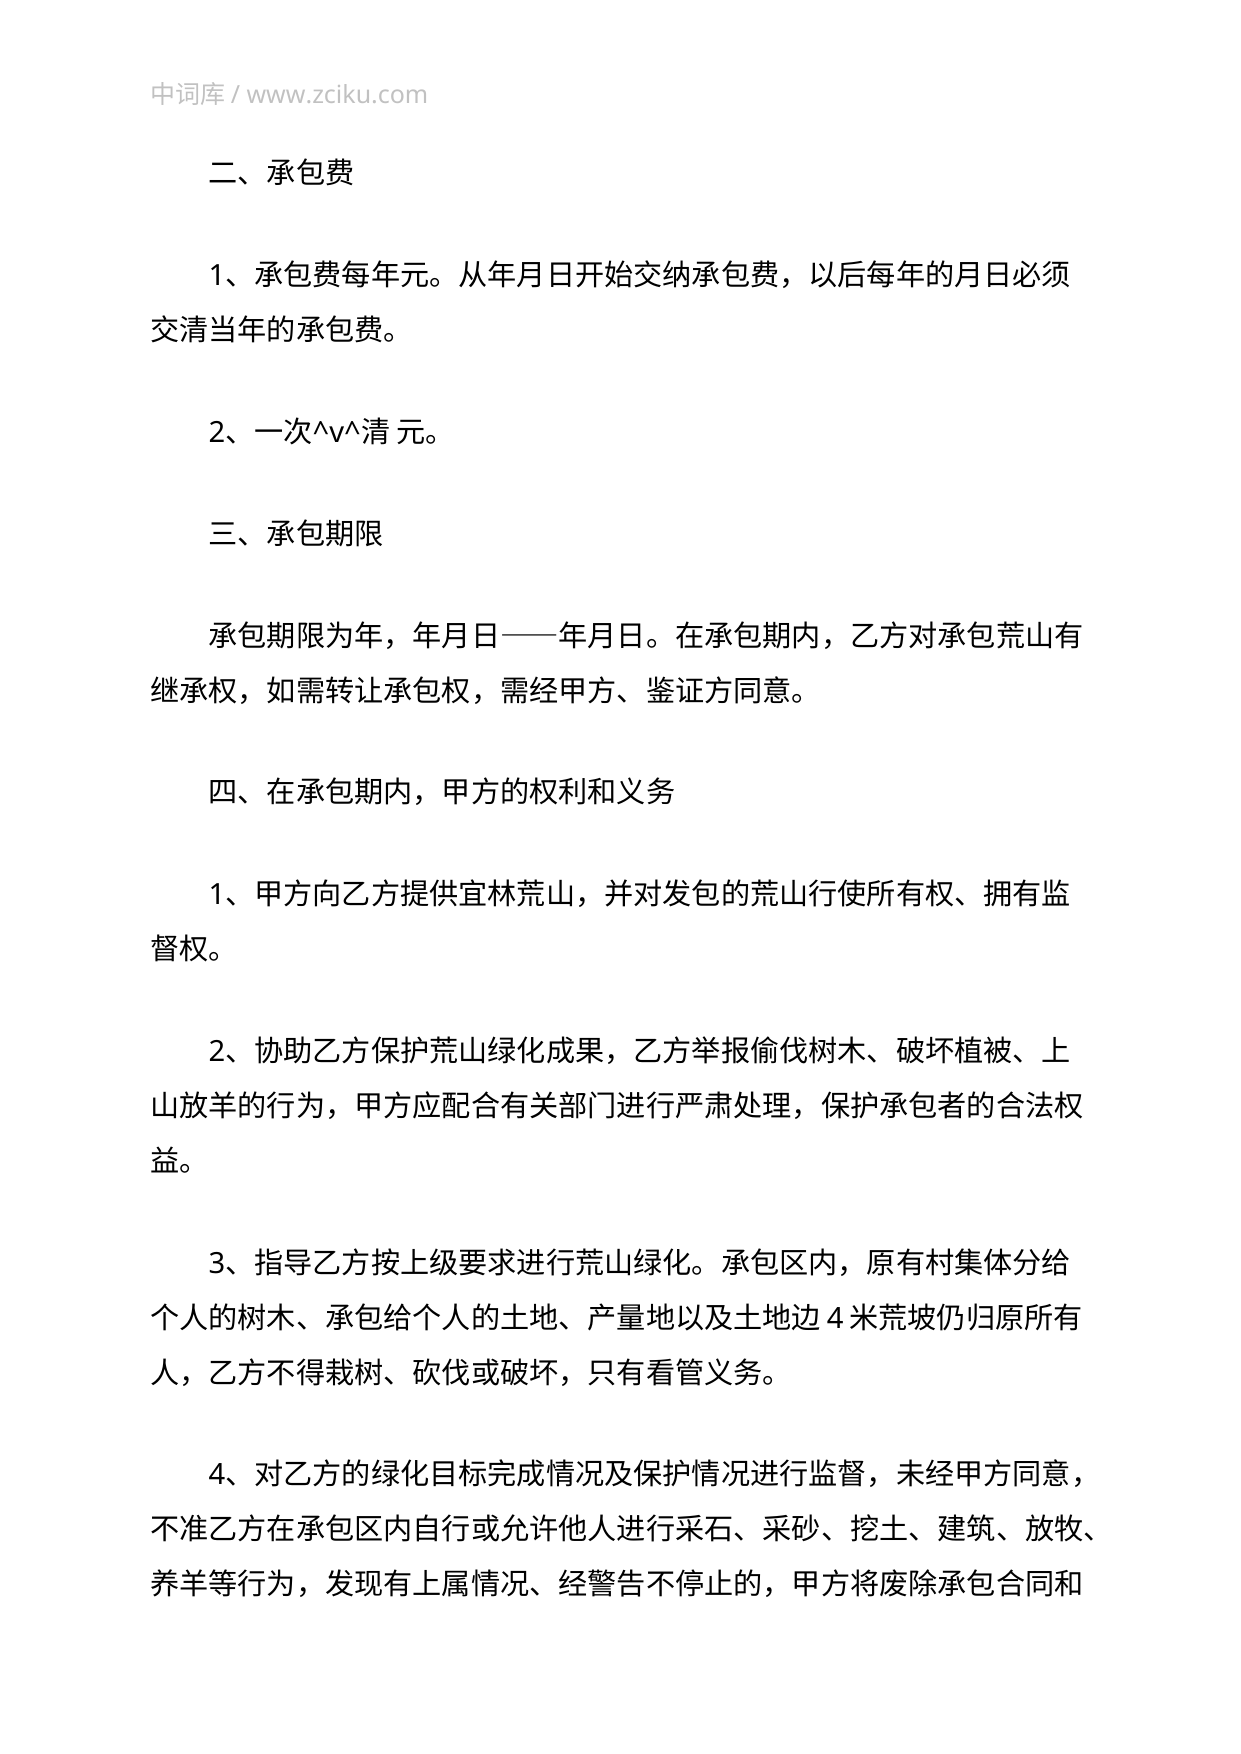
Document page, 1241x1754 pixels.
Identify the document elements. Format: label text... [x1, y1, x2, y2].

text 四、在承包期内，甲方的权利和义务 [150, 769, 1090, 811]
text 1、承包费每年元。从年月日开始交纳承包费，以后每年的月日必须交清当年的承包费。 [150, 252, 1090, 349]
text 承包期限为年，年月日――年月日。在承包期内，乙方对承包荒山有继承权，如需转让承包权，需经甲方、鉴证方同意。 [150, 612, 1090, 709]
text 2、一次^v^清 元。 [150, 408, 1090, 451]
text 二、承包费 [150, 150, 1090, 192]
text 3、指导乙方按上级要求进行荒山绿化。承包区内，原有村集体分给个人的树木、承包给个人的土地、产量地以及土地边4米荒坡仍归原所有人，乙方不得栽树、砍伐或破坏，只有看管义务。 [150, 1239, 1090, 1391]
text 1、甲方向乙方提供宜林荒山，并对发包的荒山行使所有权、拥有监督权。 [150, 871, 1090, 968]
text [150, 1451, 1090, 1603]
text 2、协助乙方保护荒山绿化成果，乙方举报偷伐树木、破坏植被、上山放羊的行为，甲方应配合有关部门进行严肃处理，保护承包者的合法权益。 [150, 1027, 1090, 1180]
text 三、承包期限 [150, 511, 1090, 553]
